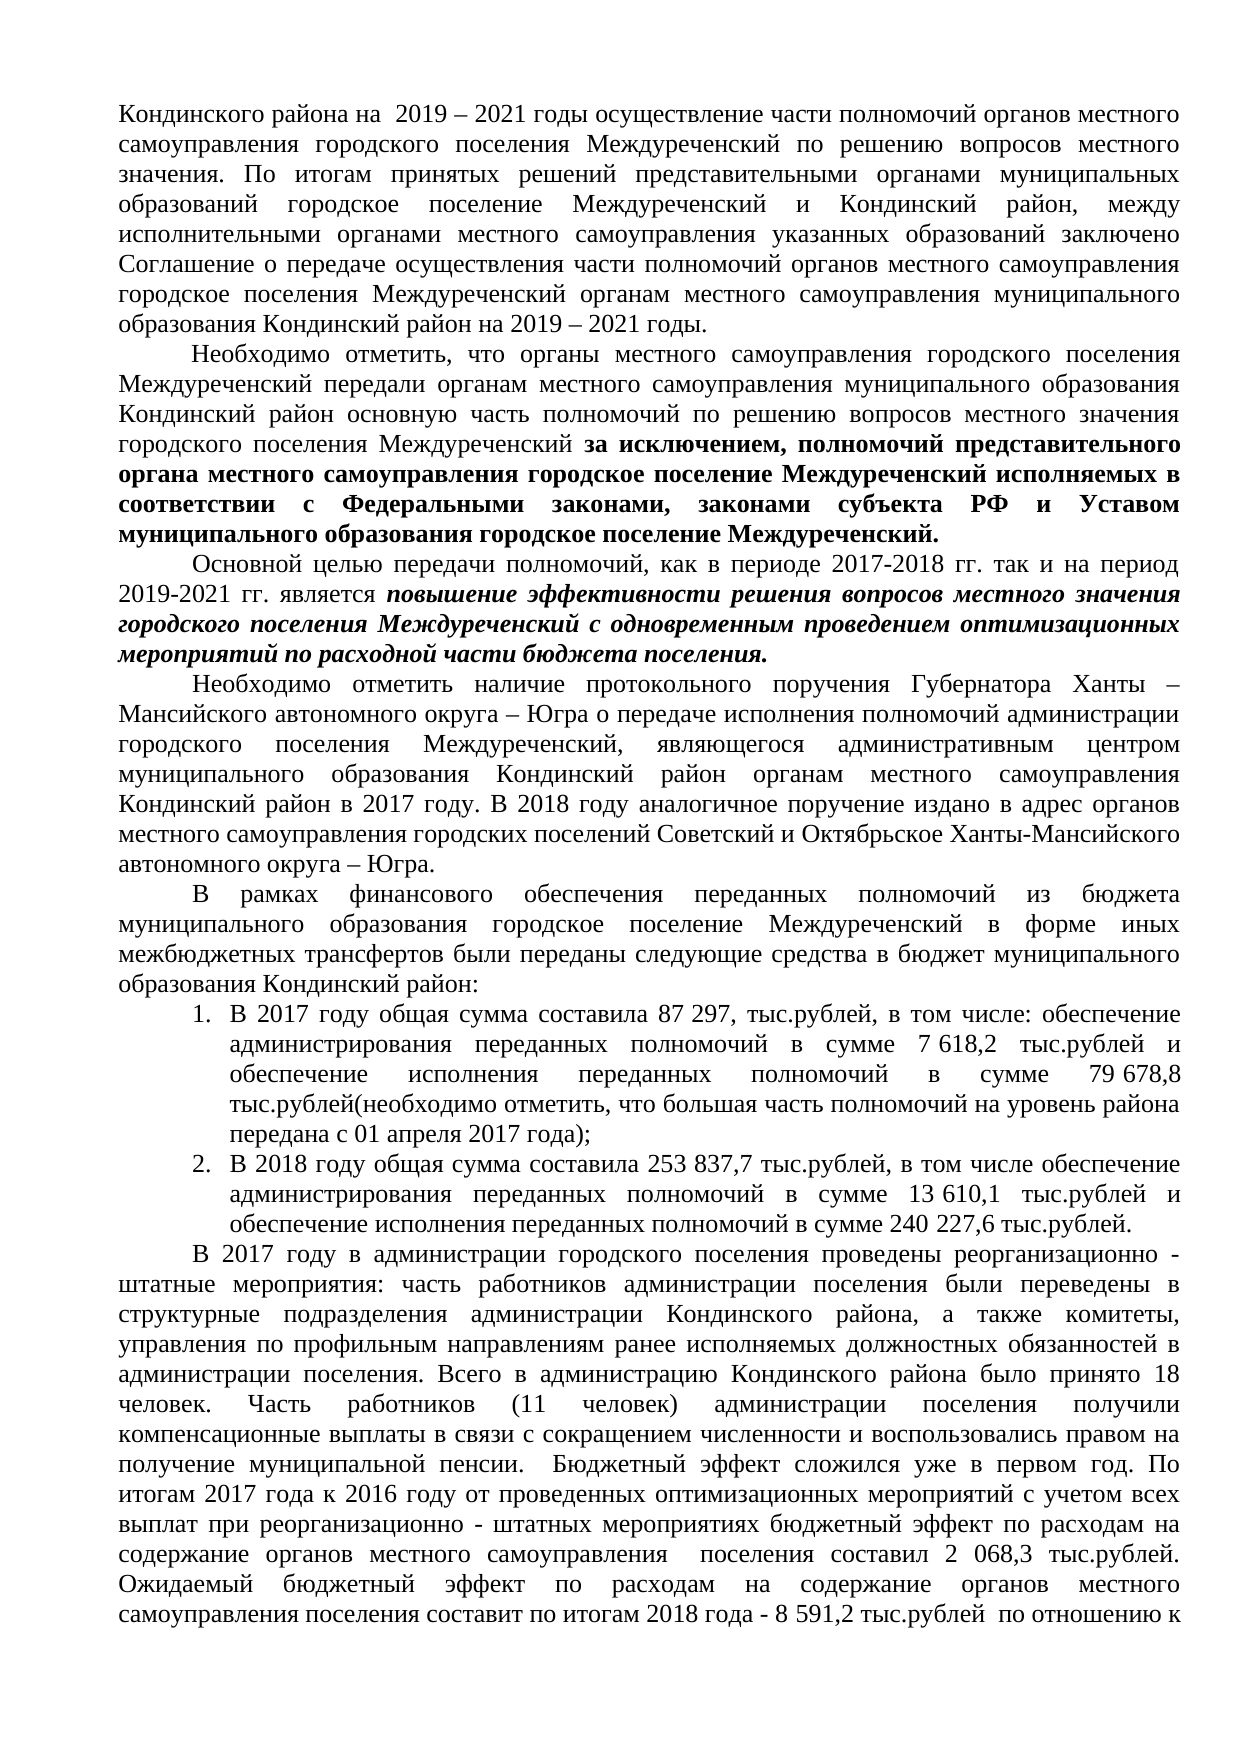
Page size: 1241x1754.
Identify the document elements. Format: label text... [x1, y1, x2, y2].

text Необходимо отметить наличие протокольного поручения Губернатора Ханты – Мансийского автономного округа – Югра о передаче исполнения полномочий администрации городского поселения Междуреченский, являющегося административным центром муниципального образования Кондинский район органам местного самоуправления Кондинский район в 2017 году. В 2018 году аналогичное поручение издано в адрес органов местного самоуправления городских поселений Советский и Октябрьское Ханты-Мансийского автономного округа – Югра. [118, 668, 1181, 878]
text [118, 1238, 1181, 1628]
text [118, 98, 1181, 338]
list В 2018 году общая сумма составила 253 837,7 тыс.рублей, в том числе обеспечение администрирования переданных полномочий в сумме 13 610,1 тыс.рублей и обеспечение исполнения переданных полномочий в сумме 240 227,6 тыс.рублей. [192, 1148, 1181, 1238]
text Основной целью передачи полномочий, как в периоде 2017-2018 гг. так и на период 2019-2021 гг. является повышение эффективности решения вопросов местного значения городского поселения Междуреченский с одновременным проведением оптимизационных мероприятий по расходной части бюджета поселения. [118, 548, 1181, 668]
list В 2017 году общая сумма составила 87 297, тыс.рублей, в том числе: обеспечение администрирования переданных полномочий в сумме 7 618,2 тыс.рублей и обеспечение исполнения переданных полномочий в сумме 79 678,8 тыс.рублей(необходимо отметить, что большая часть полномочий на уровень района передана с 01 апреля 2017 года); [192, 998, 1181, 1148]
text В рамках финансового обеспечения переданных полномочий из бюджета муниципального образования городское поселение Междуреченский в форме иных межбюджетных трансфертов были переданы следующие средства в бюджет муниципального образования Кондинский район: [118, 878, 1181, 998]
text Необходимо отметить, что органы местного самоуправления городского поселения Междуреченский передали органам местного самоуправления муниципального образования Кондинский район основную часть полномочий по решению вопросов местного значения городского поселения Междуреченский за исключением, полномочий представительного органа местного самоуправления городское поселение Междуреченский исполняемых в соответствии с Федеральными законами, законами субъекта РФ и Уставом муниципального образования городское поселение Междуреченский. [118, 338, 1181, 548]
